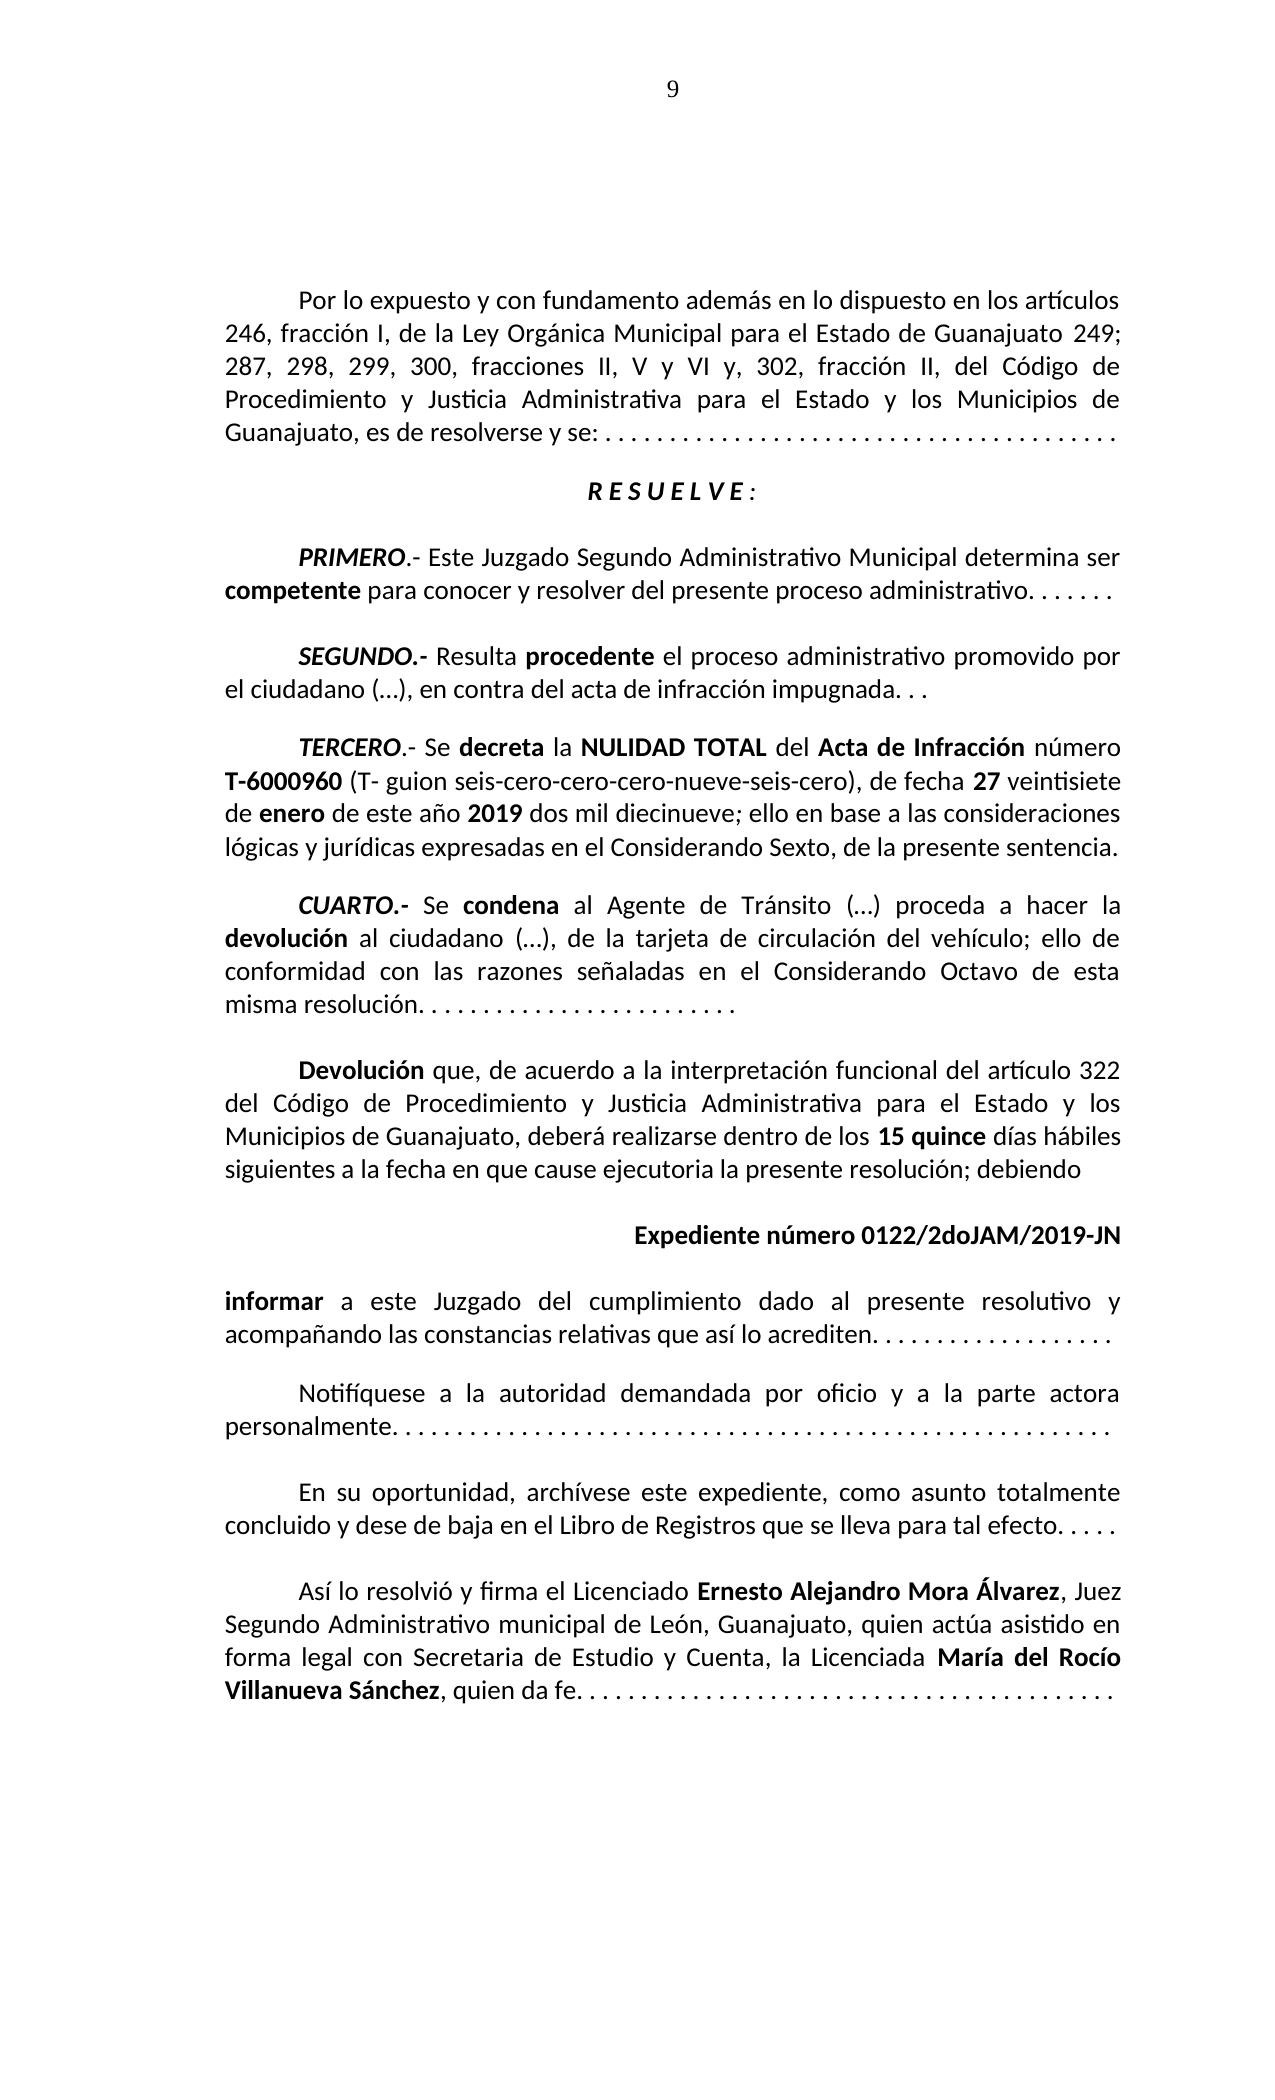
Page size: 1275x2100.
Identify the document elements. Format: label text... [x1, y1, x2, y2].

text Así lo resolvió y firma el Licenciado Ernesto Alejandro Mora Álvarez, Juez Segundo Administrativo municipal de León, Guanajuato, quien actúa asistido en forma legal con Secretaria de Estudio y Cuenta, la Licenciada María del Rocío Villanueva Sánchez, quien da fe. . . . . . . . . . . . . . . . . . . . . . . . . . . . . . . . . . . . . . . . . . [224, 1574, 1121, 1706]
text Devolución que, de acuerdo a la interpretación funcional del artículo 322 del Código de Procedimiento y Justicia Administrativa para el Estado y los Municipios de Guanajuato, deberá realizarse dentro de los 15 quince días hábiles siguientes a la fecha en que cause ejecutoria la presente resolución; debiendo [224, 1053, 1121, 1185]
text Notifíquese a la autoridad demandada por oficio y a la parte actora personalmente. . . . . . . . . . . . . . . . . . . . . . . . . . . . . . . . . . . . . . . . . . . . . . . . . . . . . . . . [224, 1376, 1121, 1442]
text informar a este Juzgado del cumplimiento dado al presente resolutivo y acompañando las constancias relativas que así lo acrediten. . . . . . . . . . . . . . . . . . . [224, 1284, 1121, 1350]
text Por lo expuesto y con fundamento además en lo dispuesto en los artículos 246, fracción I, de la Ley Orgánica Municipal para el Estado de Guanajuato 249; 287, 298, 299, 300, fracciones II, V y VI y, 302, fracción II, del Código de Procedimiento y Justicia Administrativa para el Estado y los Municipios de Guanajuato, es de resolverse y se: . . . . . . . . . . . . . . . . . . . . . . . . . . . . . . . . . . . . . . . . [224, 283, 1121, 449]
text TERCERO.- Se decreta la NULIDAD TOTAL del Acta de Infracción número T-6000960 (T- guion seis-cero-cero-cero-nueve-seis-cero), de fecha 27 veintisiete de enero de este año 2019 dos mil diecinueve; ello en base a las consideraciones lógicas y jurídicas expresadas en el Considerando Sexto, de la presente sentencia. [224, 731, 1121, 863]
text SEGUNDO.- Resulta procedente el proceso administrativo promovido por el ciudadano (…), en contra del acta de infracción impugnada. . . [224, 639, 1121, 705]
text PRIMERO.- Este Juzgado Segundo Administrativo Municipal determina ser competente para conocer y resolver del presente proceso administrativo. . . . . . . [224, 540, 1121, 606]
text En su oportunidad, archívese este expediente, como asunto totalmente concluido y dese de baja en el Libro de Registros que se lleva para tal efecto. . . . . [224, 1475, 1121, 1541]
text R E S U E L V E : [224, 474, 1121, 507]
text CUARTO.- Se condena al Agente de Tránsito (…) proceda a hacer la devolución al ciudadano (…), de la tarjeta de circulación del vehículo; ello de conformidad con las razones señaladas en el Considerando Octavo de esta misma resolución. . . . . . . . . . . . . . . . . . . . . . . . . [224, 888, 1121, 1020]
text Expediente número 0122/2doJAM/2019-JN [224, 1218, 1121, 1251]
